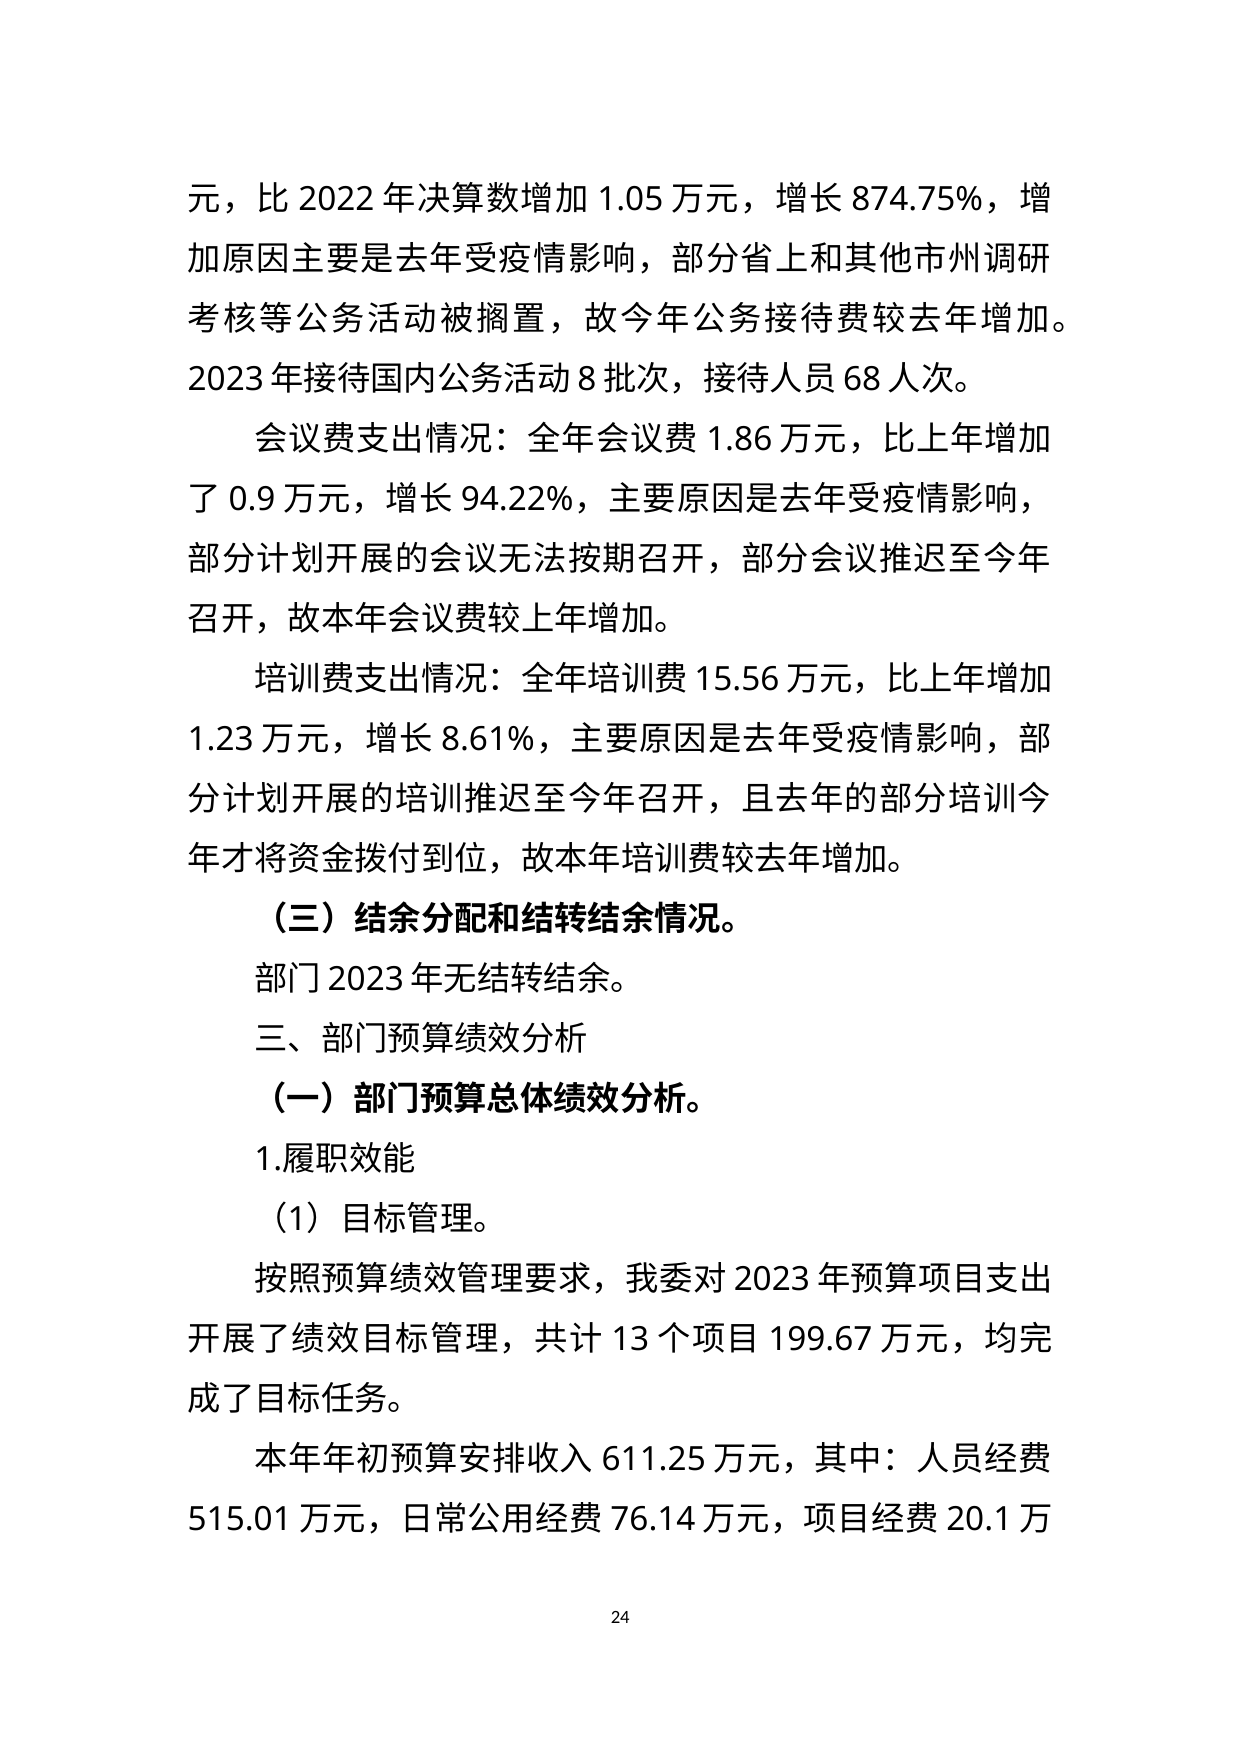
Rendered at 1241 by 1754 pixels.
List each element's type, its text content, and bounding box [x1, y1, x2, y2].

text （三）结余分配和结转结余情况。 [187, 882, 1053, 942]
text 部门2023年无结转结余。 [187, 942, 1053, 1002]
text 按照预算绩效管理要求，我委对2023年预算项目支出开展了绩效目标管理，共计13个项目199.67万元，均完成了目标任务。 [187, 1242, 1053, 1422]
text （1）目标管理。 [187, 1182, 1053, 1242]
text 1.履职效能 [187, 1122, 1053, 1182]
text 会议费支出情况：全年会议费1.86万元，比上年增加了0.9万元，增长94.22%，主要原因是去年受疫情影响，部分计划开展的会议无法按期召开，部分会议推迟至今年召开，故本年会议费较上年增加。 [187, 402, 1053, 642]
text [187, 1422, 1053, 1542]
text 培训费支出情况：全年培训费15.56万元，比上年增加1.23万元，增长8.61%，主要原因是去年受疫情影响，部分计划开展的培训推迟至今年召开，且去年的部分培训今年才将资金拨付到位，故本年培训费较去年增加。 [187, 642, 1053, 882]
text （一）部门预算总体绩效分析。 [187, 1062, 1053, 1122]
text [187, 162, 1053, 402]
text 三、部门预算绩效分析 [187, 1002, 1053, 1062]
